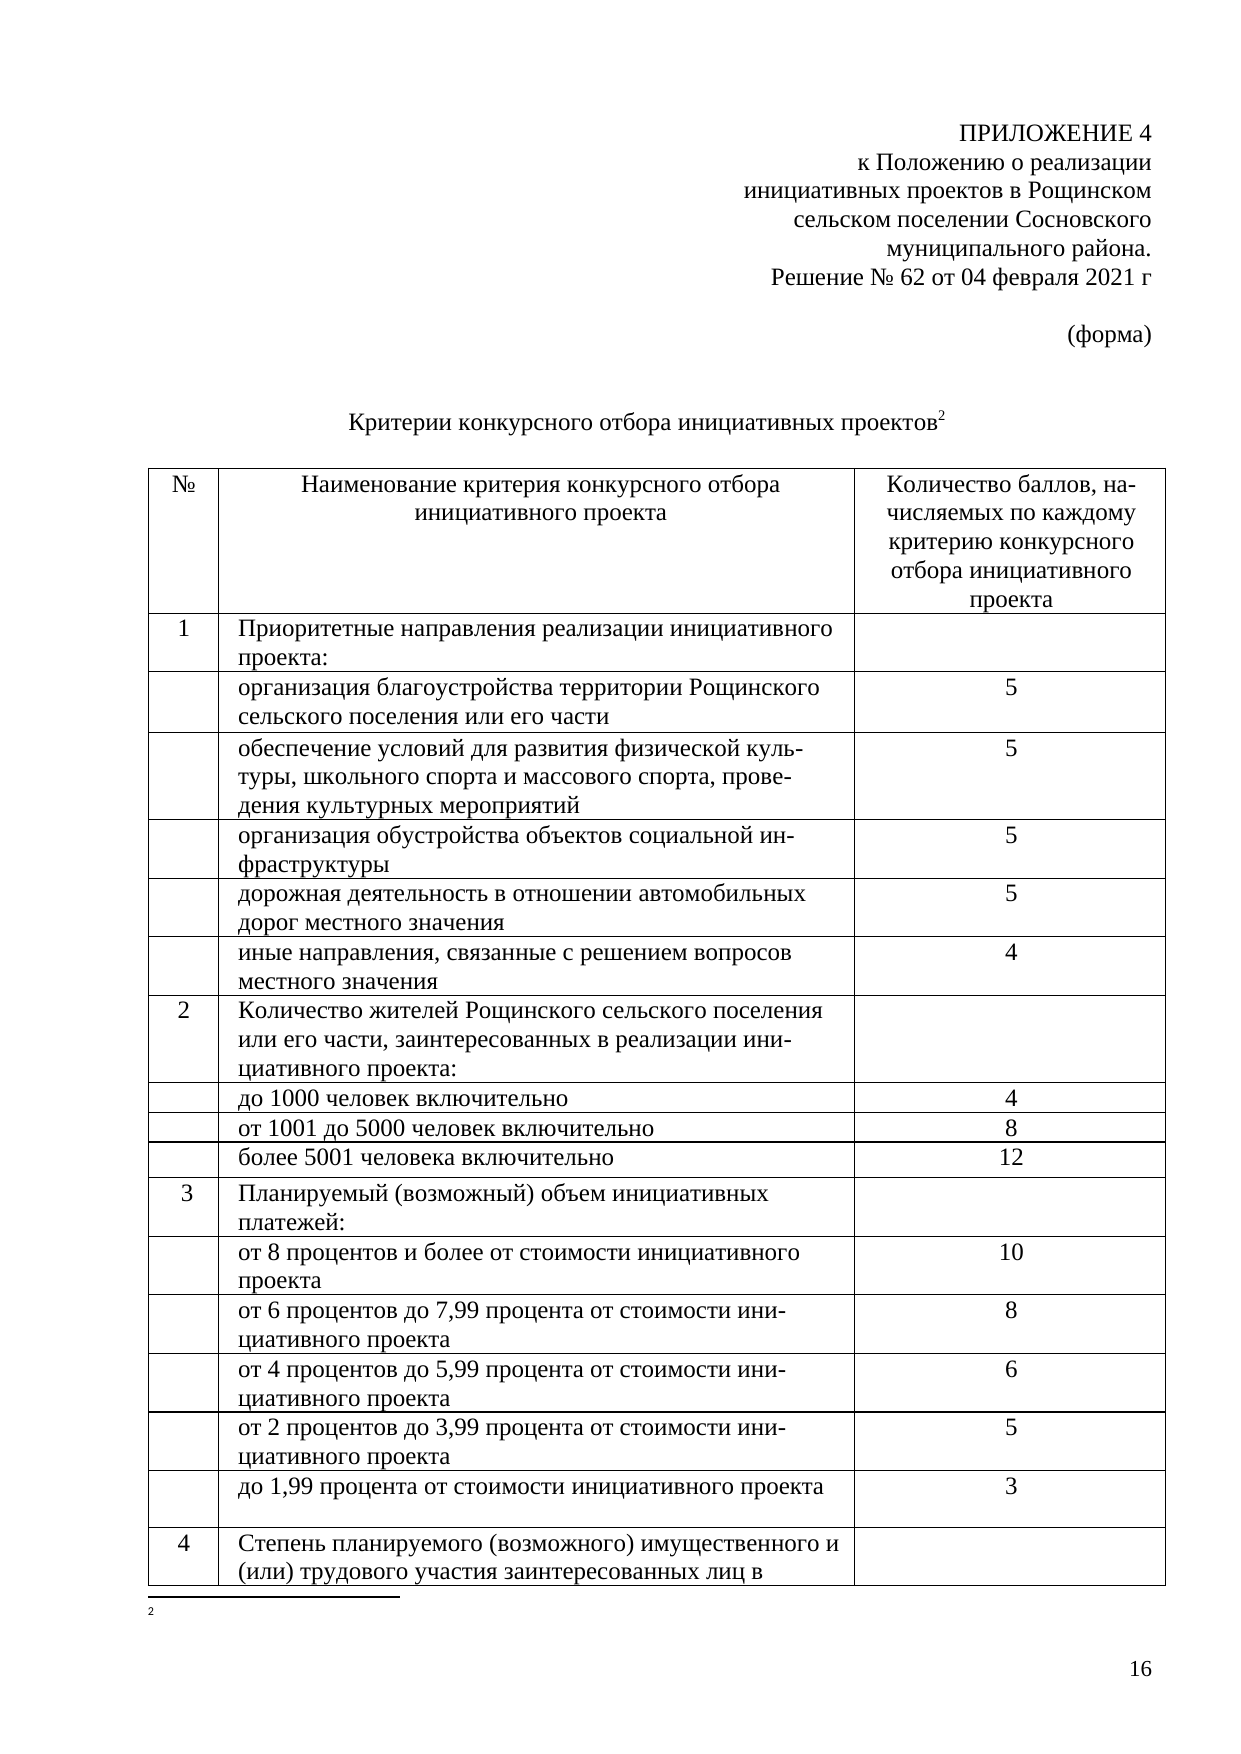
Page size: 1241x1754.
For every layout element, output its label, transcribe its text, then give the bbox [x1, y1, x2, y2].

table_cell от 1001 до 5000 человек включительно [219, 1113, 854, 1141]
table_cell 5 [855, 733, 1165, 819]
table_cell [149, 701, 218, 732]
text ПРИЛОЖЕНИЕ 4 [738, 118, 1152, 147]
table_cell Планируемый (возможный) объем инициативных платежей: [219, 1178, 854, 1236]
table_cell [855, 1178, 1165, 1236]
table_cell [855, 996, 1165, 1082]
table_cell [855, 614, 1165, 671]
table_cell [149, 966, 218, 994]
table_cell [149, 849, 218, 877]
table_cell [149, 907, 218, 936]
table_cell 3 [855, 1471, 1165, 1527]
table_cell [149, 1413, 218, 1470]
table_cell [219, 1528, 854, 1585]
table_cell организация обустройства объектов социальной инфраструктуры [219, 820, 854, 877]
table_cell до 1000 человек включительно [219, 1083, 854, 1112]
table_cell 5 [855, 879, 1165, 936]
table_header Количество баллов, начисляемых по каждому критерию конкурсного отбора инициативного проекта [855, 469, 1165, 612]
table_cell до 1,99 процента от стоимости инициативного проекта [219, 1471, 854, 1527]
table_cell дорожная деятельность в отношении автомобильных дорог местного значения [219, 879, 854, 936]
table_cell 4 [855, 937, 1165, 994]
table_cell 2 [149, 996, 218, 1082]
table_cell 8 [855, 1113, 1165, 1141]
text (форма) [148, 319, 1152, 348]
subtitle Критерии конкурсного отбора инициативных проектов [148, 406, 1145, 437]
table_cell 6 [855, 1354, 1165, 1411]
table_header Наименование критерия конкурсного отбора инициативного проекта [219, 469, 854, 612]
text к Положению о реализации инициативных проектов в Рощинском сельском поселении Сосновского муниципального района. [738, 147, 1152, 262]
table_cell [149, 1143, 218, 1177]
table_cell 3 [149, 1178, 218, 1236]
table_cell от 8 процентов и более от стоимости инициативного проекта [219, 1237, 854, 1294]
table_cell от 6 процентов до 7,99 процента от стоимости инициативного проекта [219, 1295, 854, 1353]
table_cell иные направления, связанные с решением вопросов местного значения [219, 937, 854, 994]
table_cell 5 [855, 820, 1165, 877]
table_cell организация благоустройства территории Рощинского сельского поселения или его части [219, 672, 854, 732]
table_cell Количество жителей Рощинского сельского поселения или его части, заинтересованных в реализации инициативного проекта: [219, 996, 854, 1082]
table_cell обеспечение условий для развития физической культуры, школьного спорта и массового спорта, проведения культурных мероприятий [219, 733, 854, 819]
table_cell [149, 1354, 218, 1411]
table_cell [855, 1528, 1165, 1585]
table_cell [149, 1471, 218, 1527]
table_cell 4 [149, 1528, 218, 1585]
table_header № [149, 469, 218, 612]
table_cell [149, 761, 218, 819]
table_cell от 4 процентов до 5,99 процента от стоимости инициативного проекта [219, 1354, 854, 1411]
text Решение № 62 от 04 февраля 2021 г [738, 262, 1152, 291]
table_cell Приоритетные направления реализации инициативного проекта: [219, 614, 854, 671]
table_cell 4 [855, 1083, 1165, 1112]
table_cell 10 [855, 1237, 1165, 1294]
table_cell [149, 1237, 218, 1294]
table_cell 12 [855, 1143, 1165, 1177]
table_cell 1 [149, 614, 218, 671]
table_cell 5 [855, 1413, 1165, 1470]
table_cell 8 [855, 1295, 1165, 1353]
table_cell 5 [855, 672, 1165, 732]
table_cell от 2 процентов до 3,99 процента от стоимости инициативного проекта [219, 1413, 854, 1470]
table_cell более 5001 человека включительно [219, 1143, 854, 1177]
table_cell [149, 1295, 218, 1353]
